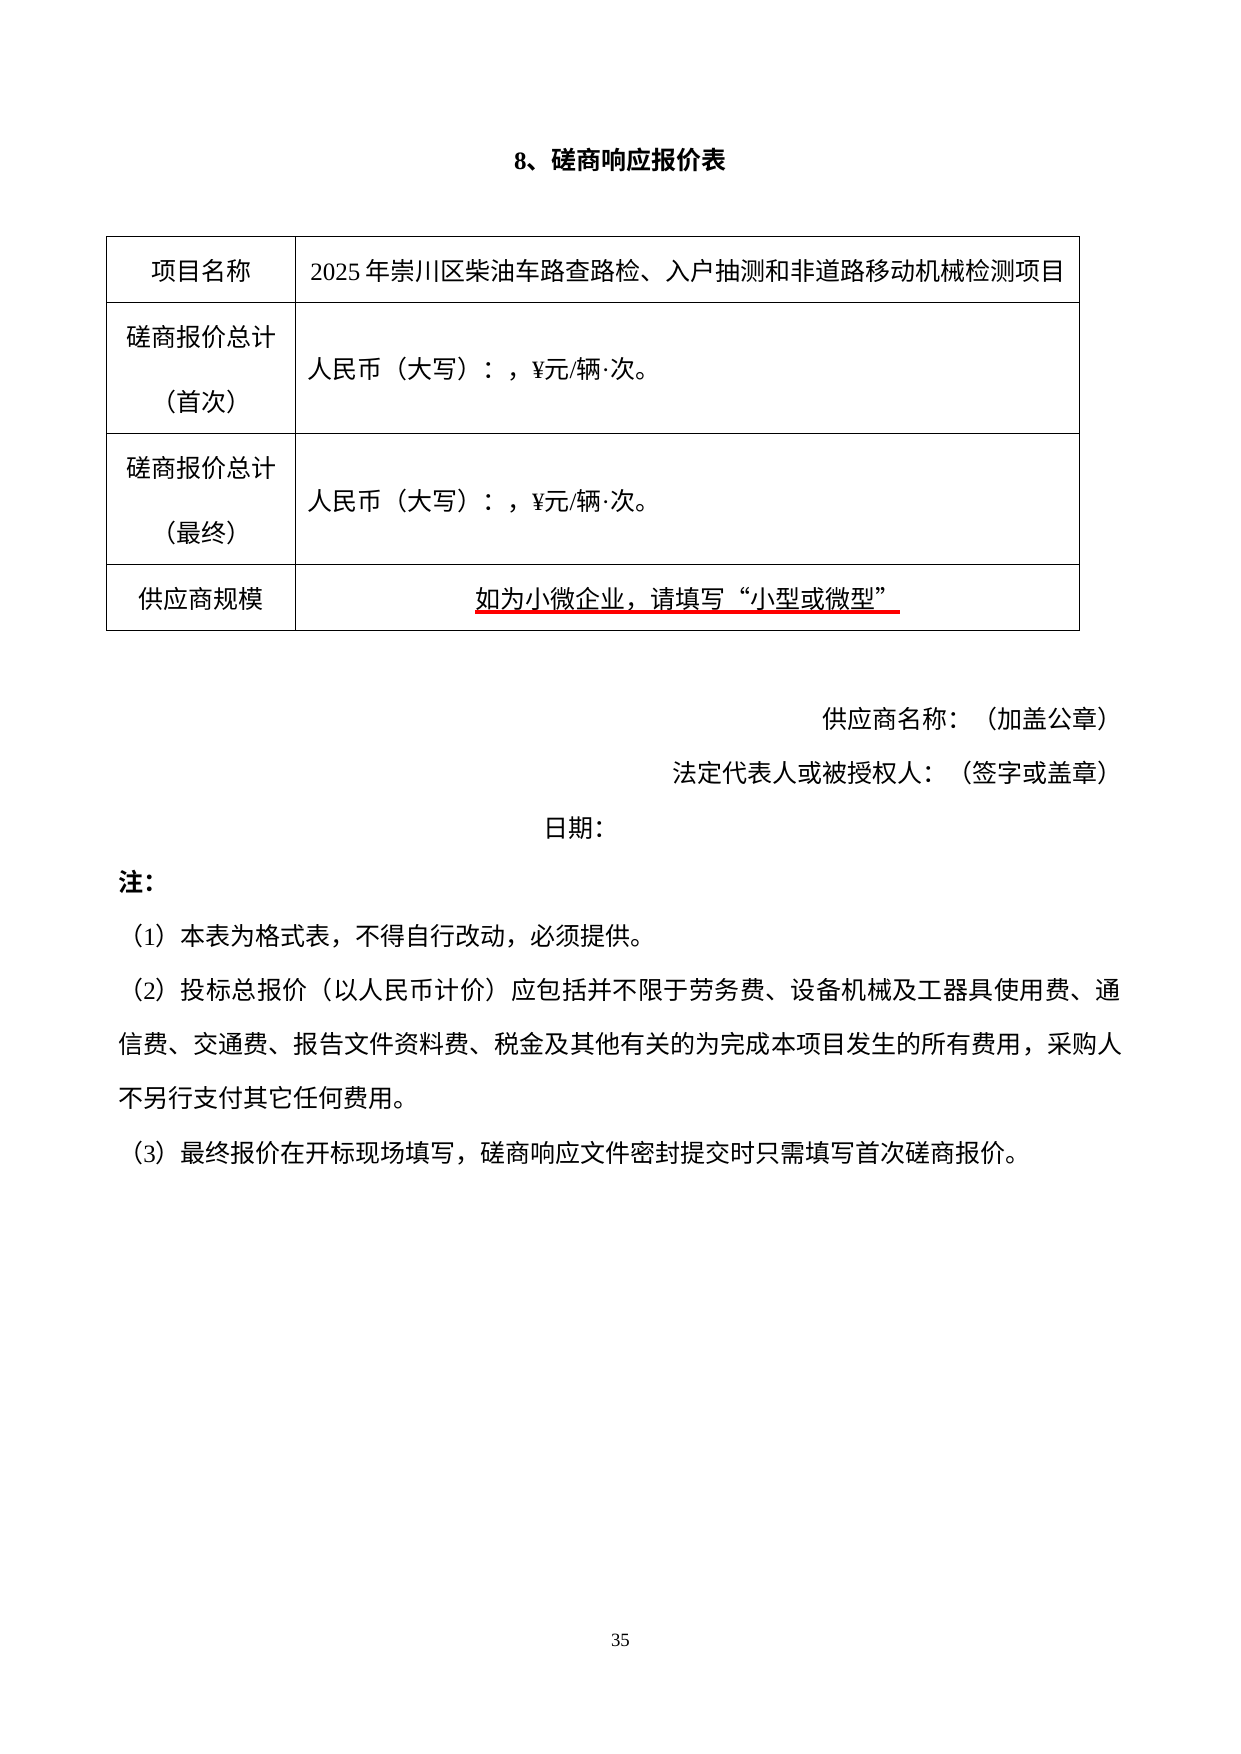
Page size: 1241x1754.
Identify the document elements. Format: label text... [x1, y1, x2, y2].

table_cell 人民币（大写）：，¥元/辆·次。 [296, 303, 1079, 433]
table_cell 如为小微企业，请填写“小型或微型” [296, 565, 1079, 630]
text 日期： [118, 794, 1122, 848]
list 投标总报价（以人民币计价）应包括并不限于劳务费、设备机械及工器具使用费、通信费、交通费、报告文件资料费、税金及其他有关的为完成本项目发生的所有费用，采购人不另行支付其它任何费用。 [118, 956, 1122, 1119]
table_cell 供应商规模 [107, 565, 295, 630]
table_header 2025年崇川区柴油车路查路检、入户抽测和非道路移动机械检测项目 [296, 237, 1079, 302]
table_cell 磋商报价总计 （最终） [107, 434, 295, 564]
table_cell 人民币（大写）：，¥元/辆·次。 [296, 434, 1079, 564]
table_header 项目名称 [107, 237, 295, 302]
table_cell 磋商报价总计 （首次） [107, 303, 295, 433]
text 注： [118, 848, 1122, 902]
text 法定代表人或被授权人：（签字或盖章） [118, 739, 1122, 794]
text 8、磋商响应报价表 [118, 126, 1122, 191]
text 供应商名称：（加盖公章） [118, 685, 1122, 739]
list 本表为格式表，不得自行改动，必须提供。 [118, 902, 1122, 956]
list 最终报价在开标现场填写，磋商响应文件密封提交时只需填写首次磋商报价。 [118, 1119, 1122, 1173]
